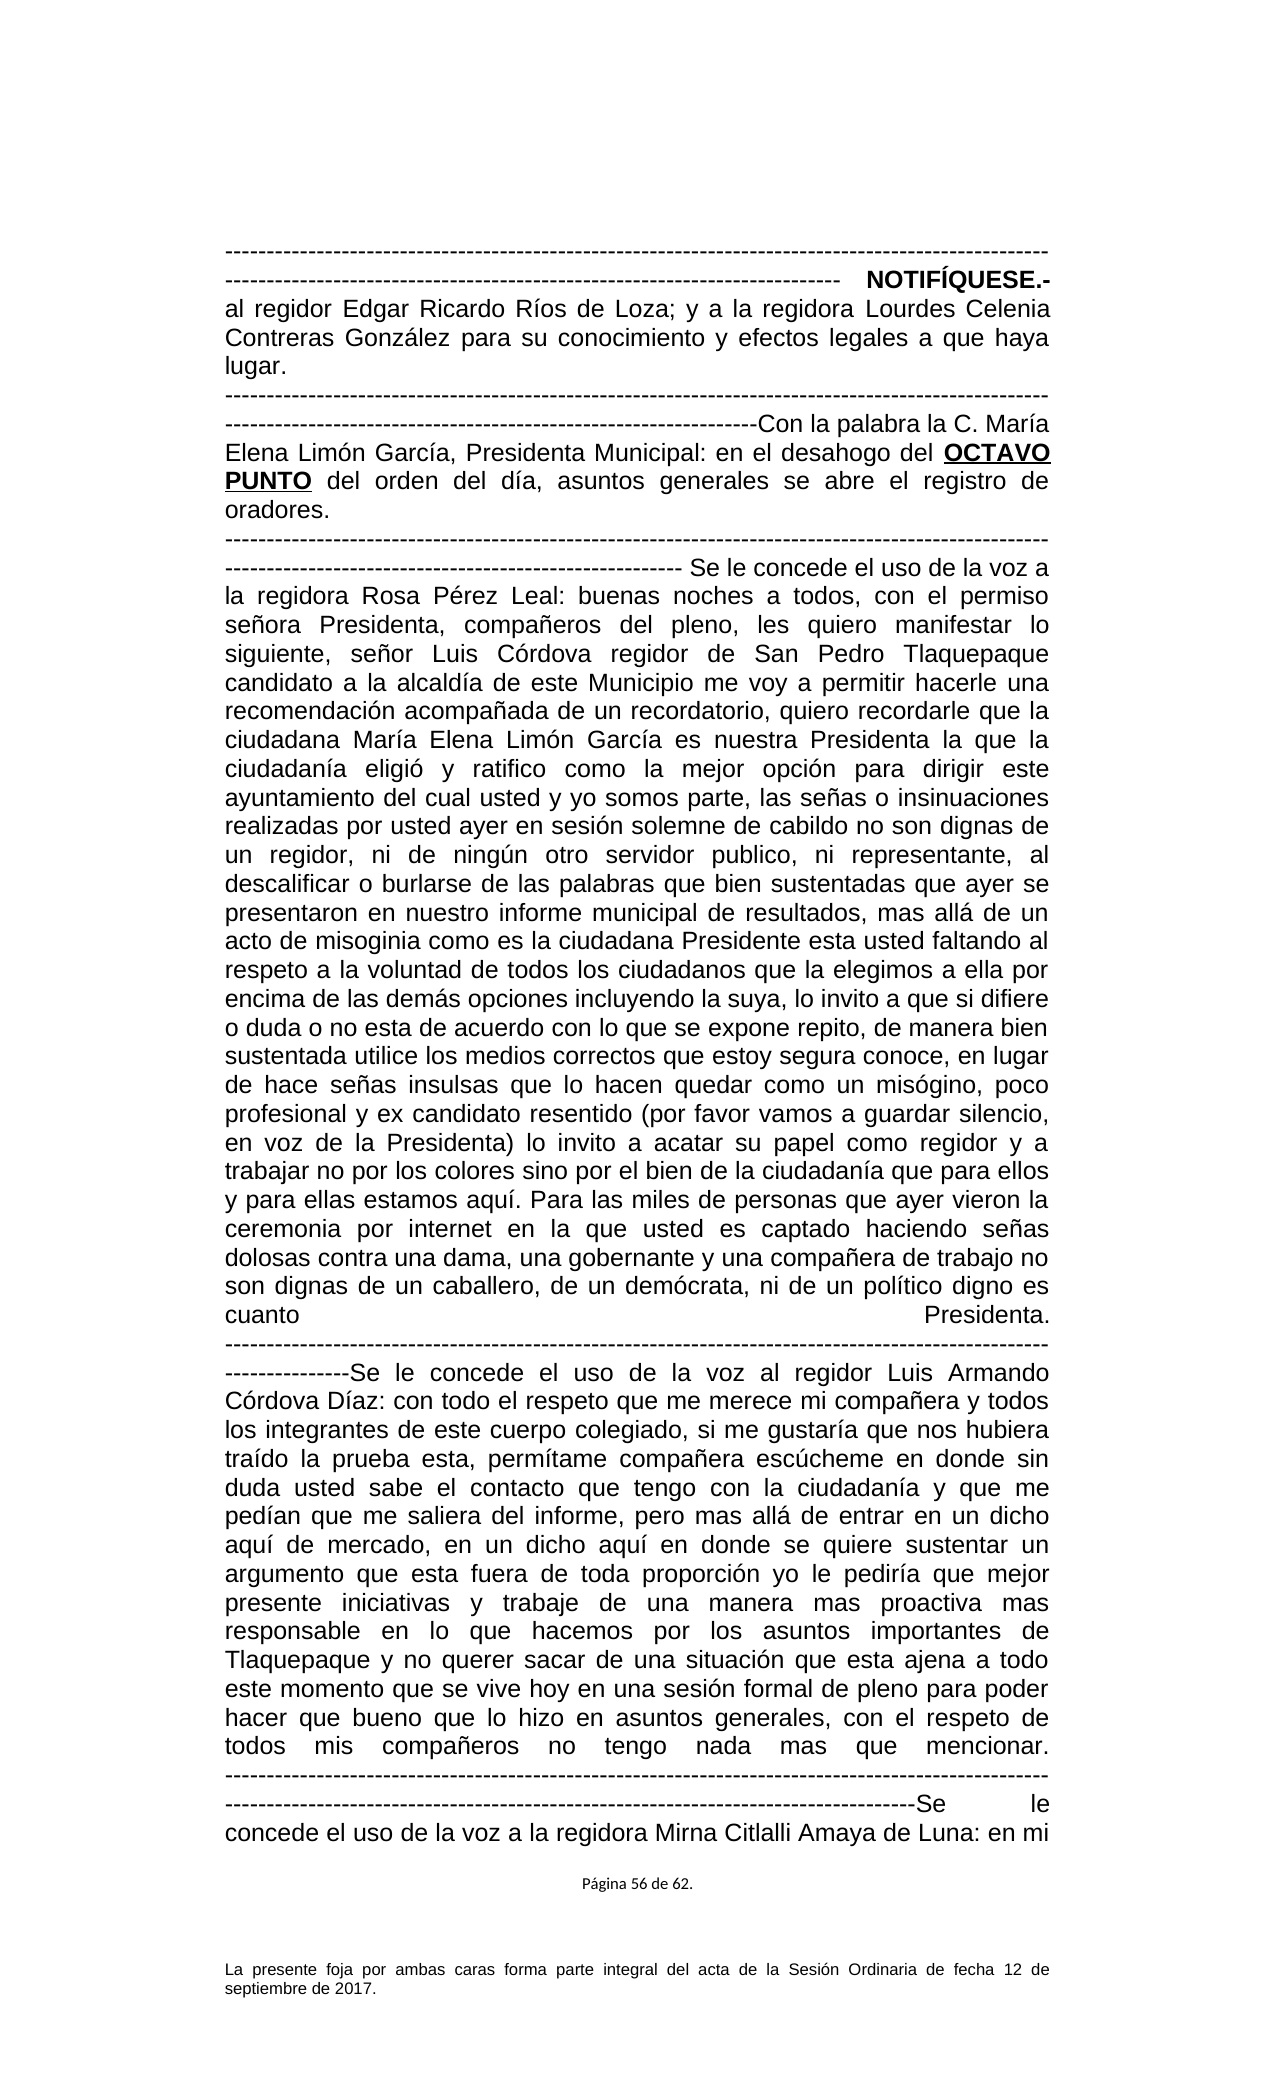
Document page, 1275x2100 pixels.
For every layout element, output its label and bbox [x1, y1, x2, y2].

text [224, 236, 1051, 1846]
